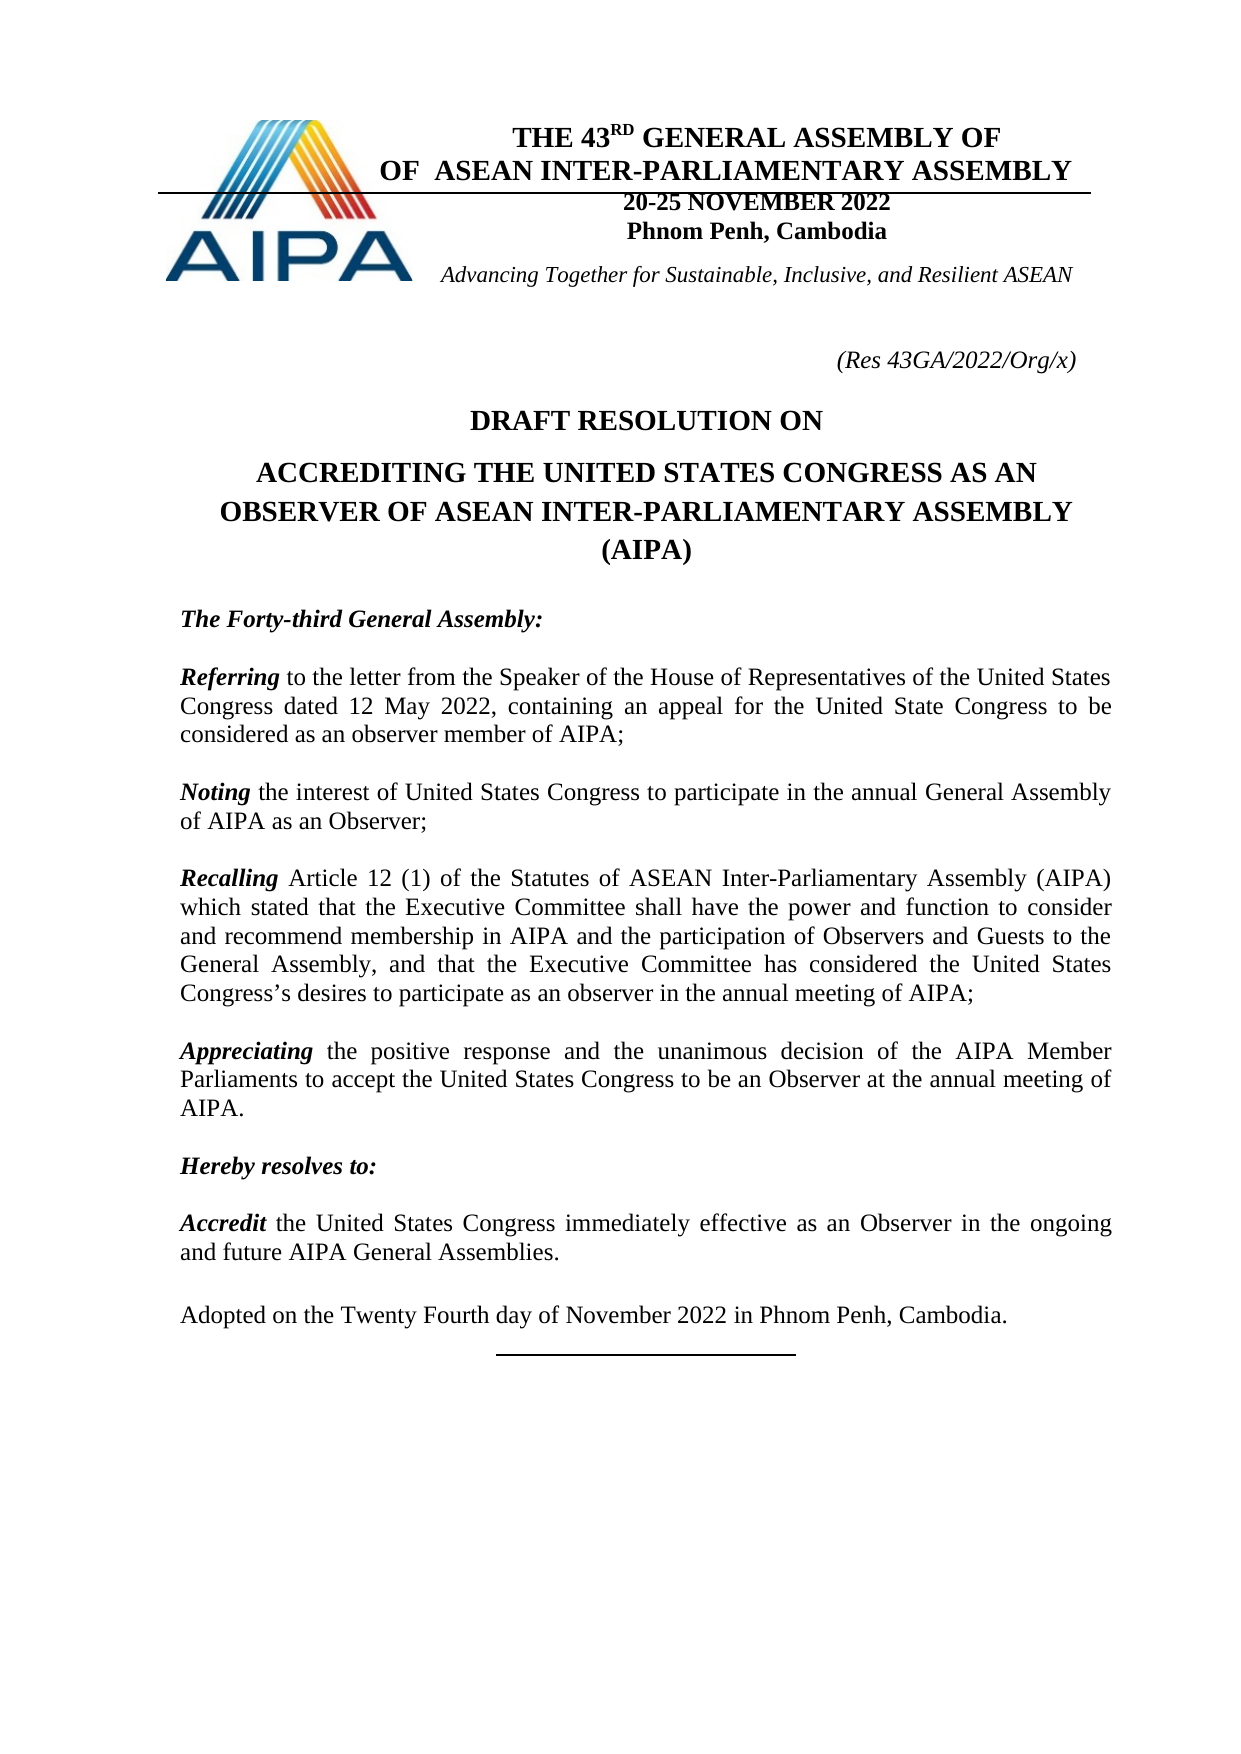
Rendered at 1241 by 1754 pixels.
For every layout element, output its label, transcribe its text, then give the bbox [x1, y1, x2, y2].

text Adopted on the Twenty Fourth day of November 2022 in Phnom Penh, Cambodia. [180, 1300, 1113, 1329]
text Accredit the United States Congress immediately effective as an Observer in the ongoing and future AIPA General Assemblies. [180, 1208, 1113, 1266]
text Appreciating the positive response and the unanimous decision of the AIPA Member Parliaments to accept the United States Congress to be an Observer at the annual meeting of AIPA. [180, 1036, 1113, 1122]
table_header [157, 193, 426, 403]
text Noting the interest of United States Congress to participate in the annual General Assembly of AIPA as an Observer; [180, 777, 1113, 834]
text Referring to the letter from the Speaker of the House of Representatives of the United States Congress dated 12 May 2022, containing an appeal for the United State Congress to be considered as an observer member of AIPA; [180, 662, 1113, 748]
table_header [157, 120, 426, 192]
text The Forty-third General Assembly: [180, 604, 1113, 633]
table_header THE 43RD GENERAL ASSEMBLY OF OF ASEAN INTER-PARLIAMENTARY ASSEMBLY 20-25 NOVEMBER 2022 Phnom Penh, Cambodia Advancing Together for Sustainable, Inclusive, and Resilient ASEAN (Res 43GA/2022/Org/x) ___ [426, 120, 1087, 192]
text DRAFT RESOLUTION ON [180, 403, 1113, 436]
table_header THE 43RD GENERAL ASSEMBLY OF OF ASEAN INTER-PARLIAMENTARY ASSEMBLY 20-25 NOVEMBER 2022 Phnom Penh, Cambodia Advancing Together for Sustainable, Inclusive, and Resilient ASEAN (Res 43GA/2022/Org/x) ___ [426, 194, 1087, 403]
text ACCREDITING THE UNITED STATES CONGRESS AS AN OBSERVER OF ASEAN INTER-PARLIAMENTARY ASSEMBLY (AIPA) [180, 455, 1113, 566]
text Hereby resolves to: [180, 1151, 1113, 1179]
text Recalling Article 12 (1) of the Statutes of ASEAN Inter-Parliamentary Assembly (AIPA) which stated that the Executive Committee shall have the power and function to consider and recommend membership in AIPA and the participation of Observers and Guests to the General Assembly, and that the Executive Committee has considered the United States Congress’s desires to participate as an observer in the annual meeting of AIPA; [180, 863, 1113, 1007]
